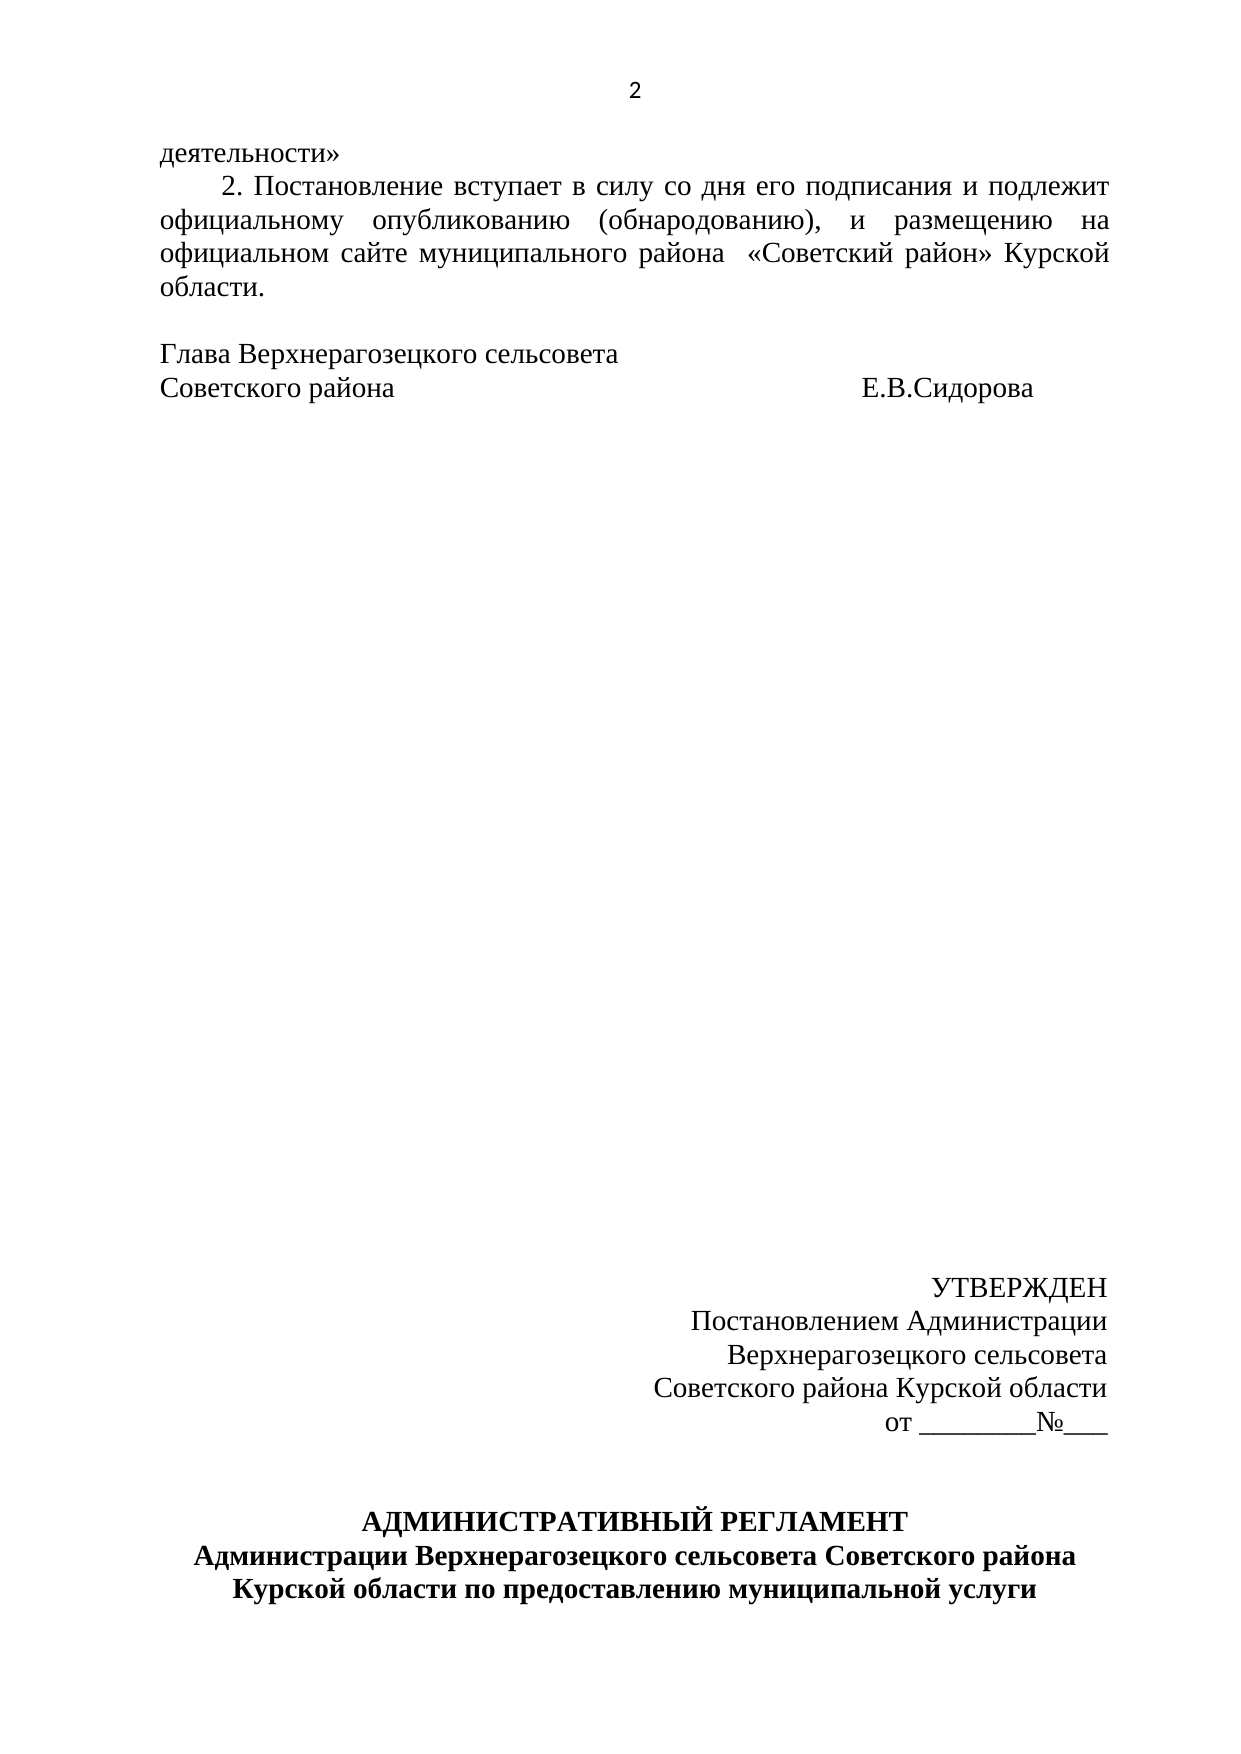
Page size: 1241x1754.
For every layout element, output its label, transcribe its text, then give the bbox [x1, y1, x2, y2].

text Постановлением Администрации [647, 1303, 1107, 1337]
text 2. Постановление вступает в силу со дня его подписания и подлежит официальному опубликованию (обнародованию), и размещению на официальном сайте муниципального района «Советский район» Курской области. [159, 168, 1110, 303]
text АДМИНИСТРАТИВНЫЙ РЕГЛАМЕНТ [159, 1504, 1110, 1538]
text деятельности» [159, 135, 1110, 168]
text Советского района Курской области [647, 1370, 1107, 1404]
text УТВЕРЖДЕН [647, 1270, 1107, 1303]
text Глава Верхнерагозецкого сельсовета [159, 336, 1110, 370]
text Советского района Е.В.Сидорова [159, 370, 1110, 403]
text от ________№___ [647, 1404, 1107, 1437]
text Верхнерагозецкого сельсовета [647, 1337, 1107, 1370]
text Администрации Верхнерагозецкого сельсовета Советского района Курской области по предоставлению муниципальной услуги [159, 1538, 1110, 1605]
